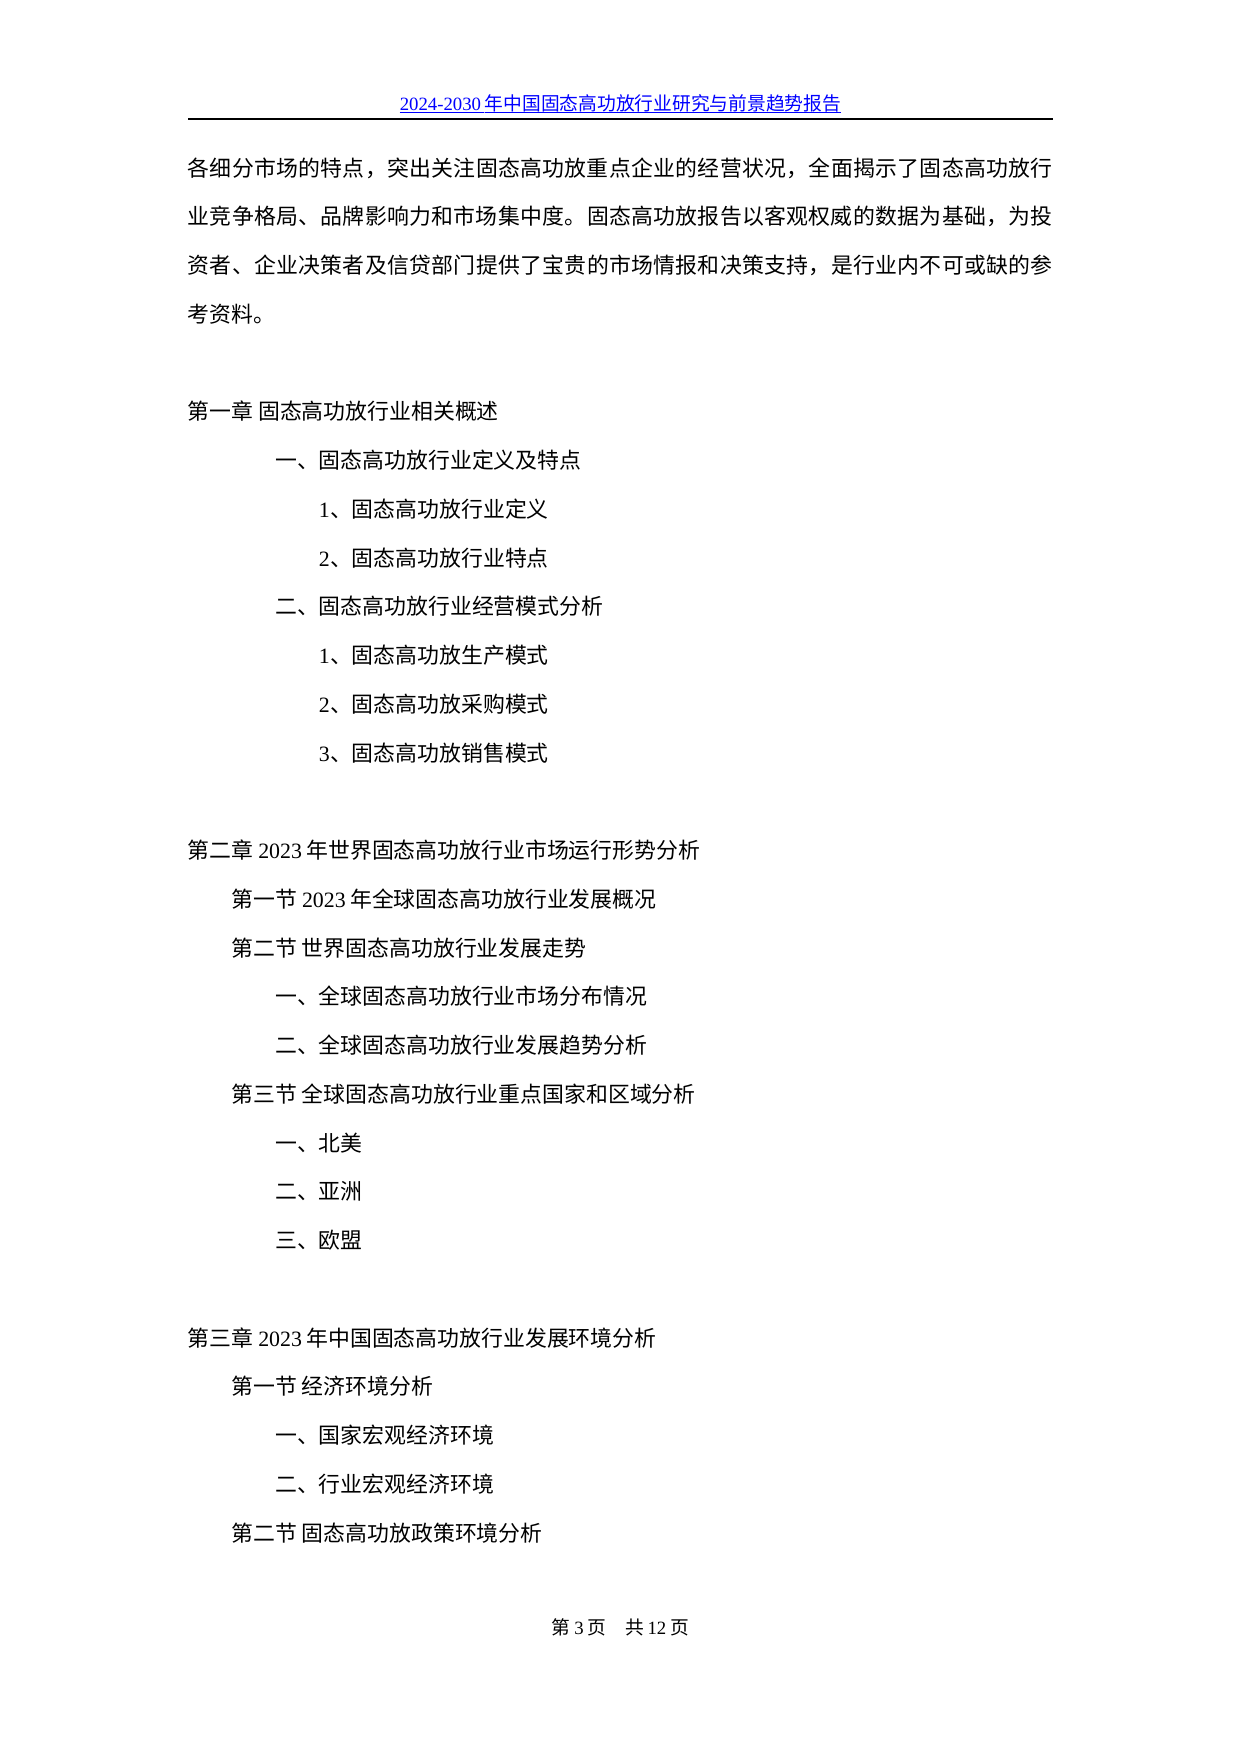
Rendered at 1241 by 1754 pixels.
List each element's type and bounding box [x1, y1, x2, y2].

text [187, 150, 1053, 1548]
